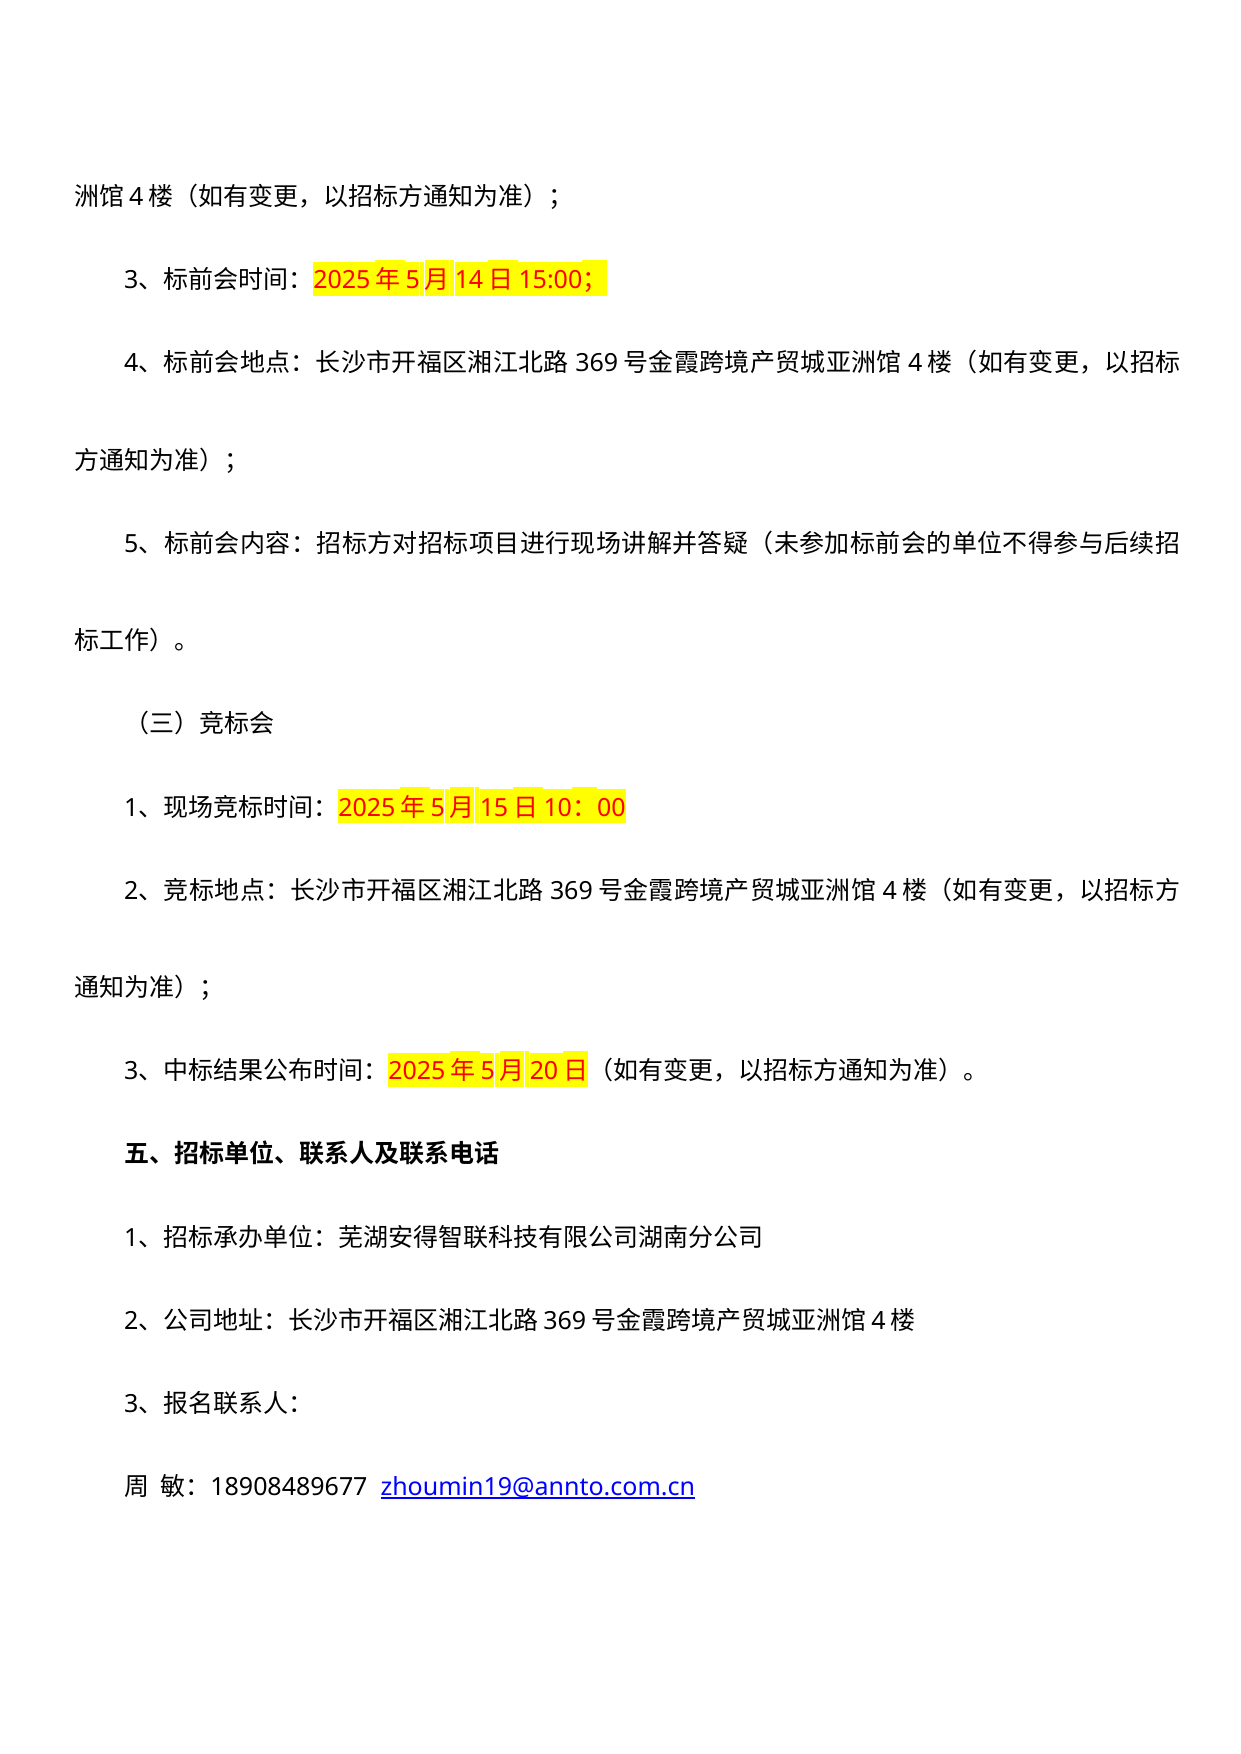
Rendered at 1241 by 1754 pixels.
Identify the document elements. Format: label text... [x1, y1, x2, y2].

text 1、招标承办单位：芜湖安得智联科技有限公司湖南分公司 [74, 1203, 1181, 1268]
text 3、中标结果公布时间：2025年5月20日（如有变更，以招标方通知为准）。 [74, 1036, 1181, 1101]
text 3、标前会时间：2025年5月14日15:00； [74, 245, 1181, 310]
text 3、报名联系人： [74, 1369, 1181, 1434]
text 1、现场竞标时间：2025年5月15日10：00 [74, 773, 1181, 838]
text 5、标前会内容：招标方对招标项目进行现场讲解并答疑（未参加标前会的单位不得参与后续招标工作）。 [74, 509, 1181, 671]
text 2、竞标地点：长沙市开福区湘江北路369号金霞跨境产贸城亚洲馆4楼（如有变更，以招标方通知为准）； [74, 856, 1181, 1018]
text 五、招标单位、联系人及联系电话 [74, 1119, 1181, 1184]
text 2、公司地址：长沙市开福区湘江北路369号金霞跨境产贸城亚洲馆4楼 [74, 1286, 1181, 1351]
text 4、标前会地点：长沙市开福区湘江北路369号金霞跨境产贸城亚洲馆4楼（如有变更，以招标方通知为准）； [74, 328, 1181, 491]
text 周 敏：18908489677 zhoumin19@annto.com.cn [74, 1452, 1181, 1517]
text （三）竞标会 [74, 689, 1181, 754]
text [74, 162, 1181, 227]
